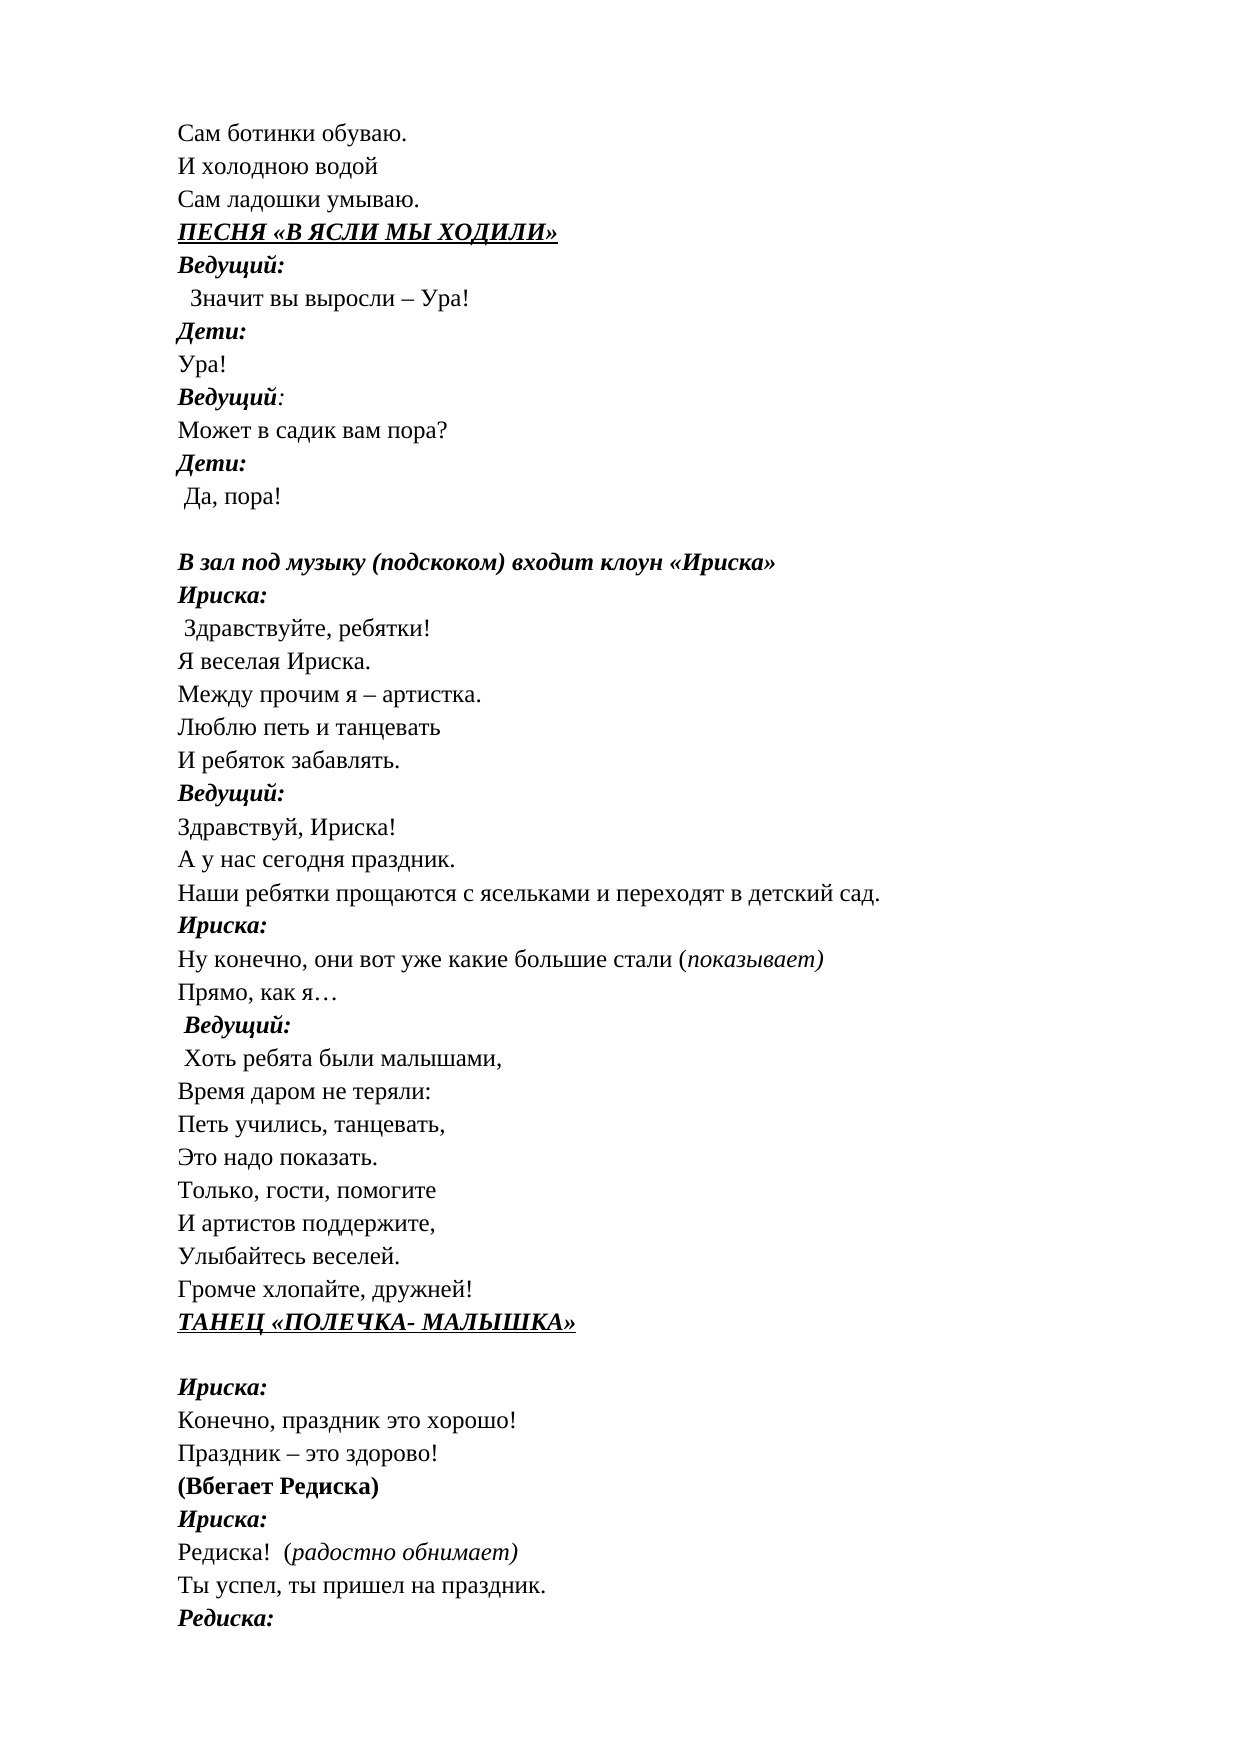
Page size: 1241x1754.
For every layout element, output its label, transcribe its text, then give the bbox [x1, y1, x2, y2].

text Здравствуйте, ребятки! [177, 613, 1152, 642]
text Ты успел, ты пришел на праздник. [177, 1570, 1152, 1599]
text И холодною водой [177, 151, 1152, 180]
text А у нас сегодня праздник. [177, 844, 1152, 873]
text Значит вы выросли – Ура! [177, 283, 1152, 312]
text Сам ладошки умываю. [177, 184, 1152, 213]
text Я веселая Ириска. [177, 646, 1152, 675]
text Здравствуй, Ириска! [177, 812, 1152, 840]
text Праздник – это здорово! [177, 1438, 1152, 1467]
text Ириска: [177, 1504, 1152, 1533]
text Ура! [177, 349, 1152, 378]
text Конечно, праздник это хорошо! [177, 1405, 1152, 1434]
text Редиска! (радостно обнимает) [177, 1537, 1152, 1566]
text Ведущий: [177, 250, 1152, 279]
text Прямо, как я… [177, 977, 1152, 1005]
text В зал под музыку (подскоком) входит клоун «Ириска» [177, 547, 1152, 576]
text Дети: [177, 448, 1152, 477]
text Ириска: [177, 1372, 1152, 1401]
text Редиска: [177, 1603, 1152, 1632]
text ПЕСНЯ «В ЯСЛИ МЫ ХОДИЛИ» [177, 217, 1152, 246]
text Ведущий: [177, 382, 1152, 411]
text Ведущий: [177, 778, 1152, 807]
text Может в садик вам пора? [177, 415, 1152, 444]
text Да, пора! [177, 481, 1152, 510]
text Ириска: [177, 580, 1152, 609]
text Ириска: [177, 911, 1152, 939]
text И ребяток забавлять. [177, 746, 1152, 774]
text Сам ботинки обуваю. [177, 118, 1152, 147]
text (Вбегает Редиска) [177, 1471, 1152, 1500]
text Ну конечно, они вот уже какие большие стали (показывает) [177, 944, 1152, 972]
text Люблю петь и танцевать [177, 712, 1152, 741]
text Наши ребятки прощаются с ясельками и переходят в детский сад. [177, 878, 1152, 906]
text Дети: [177, 316, 1152, 345]
text Ведущий: [177, 1010, 1152, 1038]
text Между прочим я – артистка. [177, 679, 1152, 708]
text Хоть ребята были малышами, Время даром не теряли: Петь учились, танцевать, Это надо показать. Только, гости, помогите И артистов поддержите, Улыбайтесь веселей. Громче хлопайте, дружней! ТАНЕЦ «ПОЛЕЧКА- МАЛЫШКА» [177, 1043, 1152, 1368]
